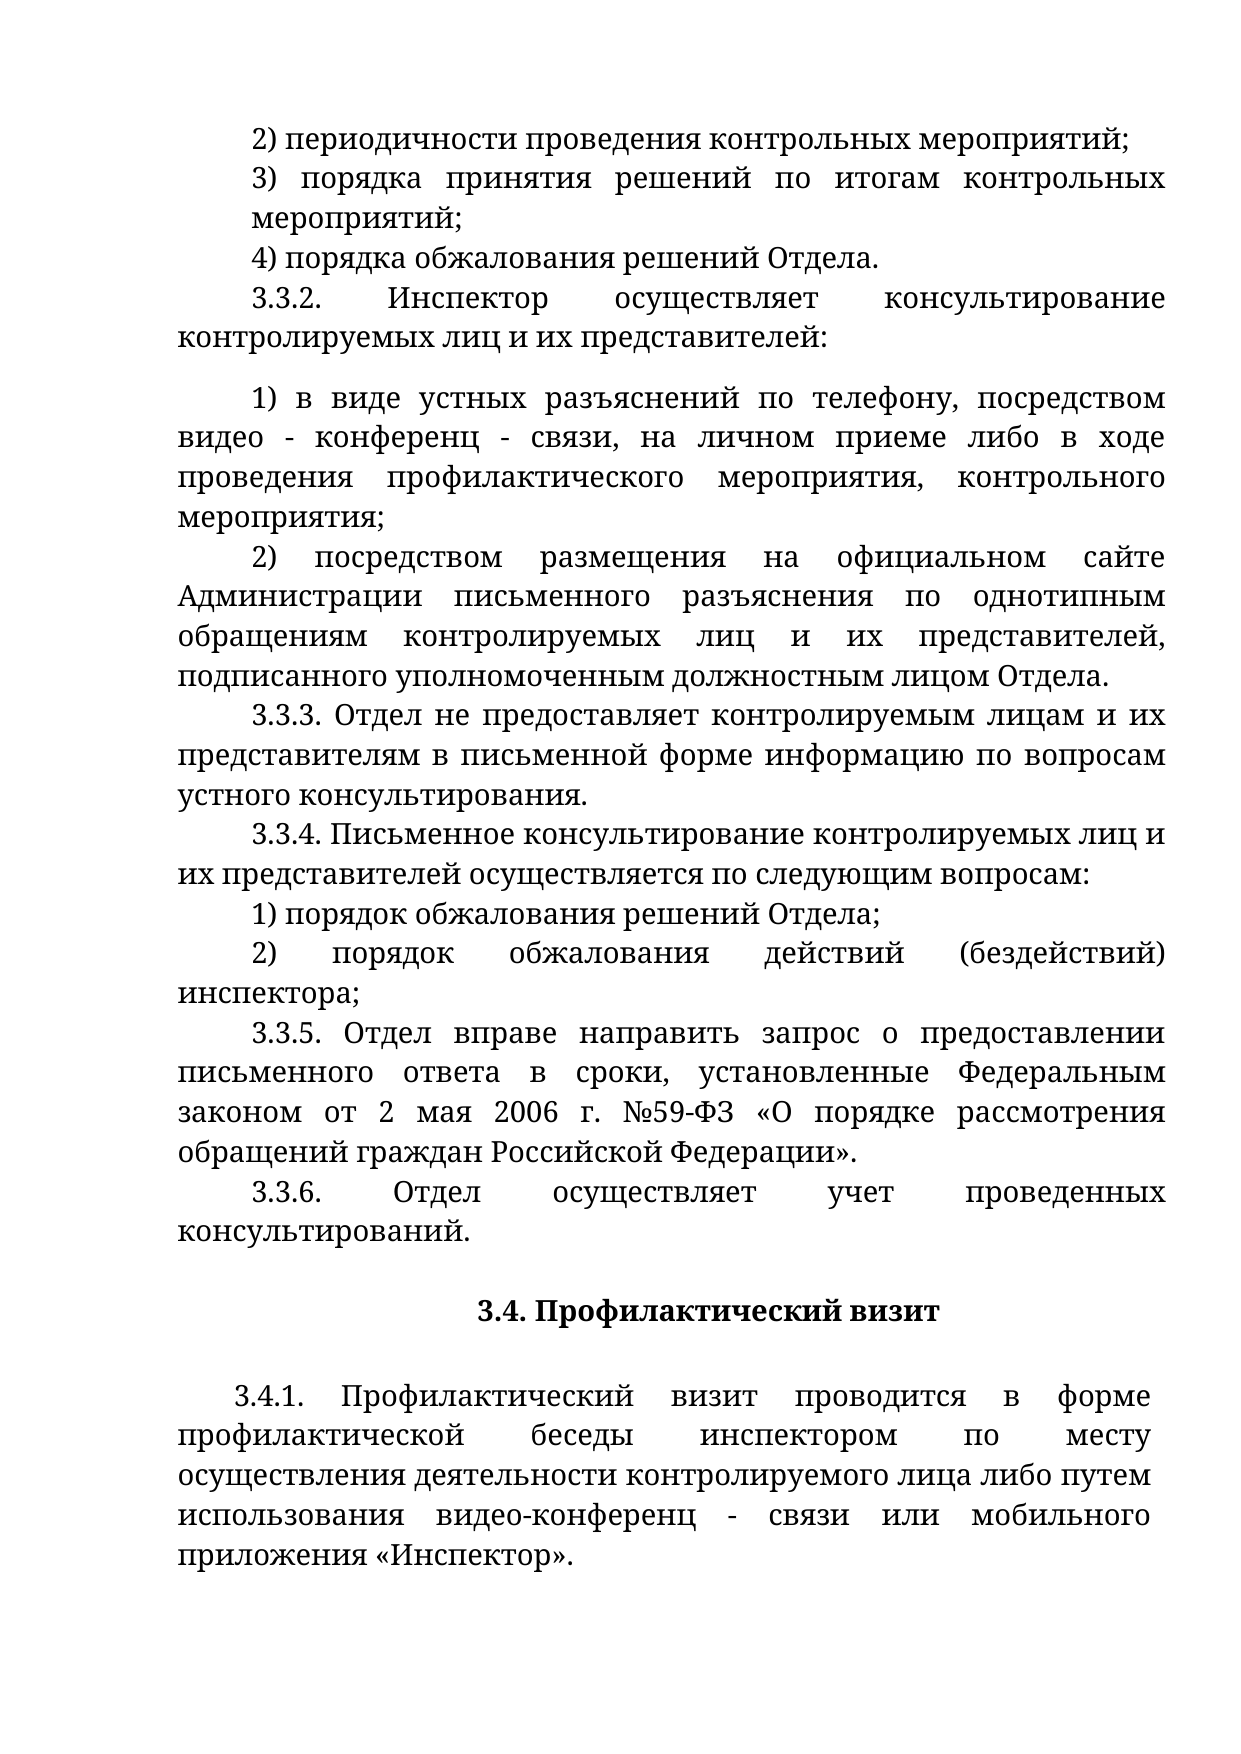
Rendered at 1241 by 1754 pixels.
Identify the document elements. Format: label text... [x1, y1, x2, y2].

text 3.3.3. Отдел не предоставляет контролируемым лицам и их представителям в письменной форме информацию по вопросам устного консультирования. [177, 694, 1166, 814]
text 3.4. Профилактический визит [177, 1290, 1166, 1329]
text 3.3.4. Письменное консультирование контролируемых лиц и их представителей осуществляется по следующим вопросам: [177, 814, 1166, 893]
text 2) порядок обжалования действий (бездействий) инспектора; [177, 933, 1166, 1012]
list 3.3.2. Инспектор осуществляет консультирование контролируемых лиц и их представителей: [177, 277, 1166, 356]
text 1) порядок обжалования решений Отдела; [177, 893, 1166, 933]
text 3.3.5. Отдел вправе направить запрос о предоставлении письменного ответа в сроки, установленные Федеральным законом от 2 мая 2006 г. №59-ФЗ «О порядке рассмотрения обращений граждан Российской Федерации». [177, 1012, 1166, 1171]
text 4) порядка обжалования решений Отдела. [251, 237, 1166, 277]
text 2) посредством размещения на официальном сайте Администрации письменного разъяснения по однотипным обращениям контролируемых лиц и их представителей, подписанного уполномоченным должностным лицом Отдела. [177, 536, 1166, 694]
text 3.4.1. Профилактический визит проводится в форме профилактической беседы инспектором по месту осуществления деятельности контролируемого лица либо путем использования видео-конференц - связи или мобильного приложения «Инспектор». [177, 1375, 1152, 1573]
text 1) в виде устных разъяснений по телефону, посредством видео - конференц - связи, на личном приеме либо в ходе проведения профилактического мероприятия, контрольного мероприятия; [177, 377, 1166, 536]
text 3) порядка принятия решений по итогам контрольных мероприятий; [251, 158, 1166, 237]
text 3.3.6. Отдел осуществляет учет проведенных консультирований. [177, 1171, 1166, 1250]
text 2) периодичности проведения контрольных мероприятий; [251, 118, 1166, 158]
